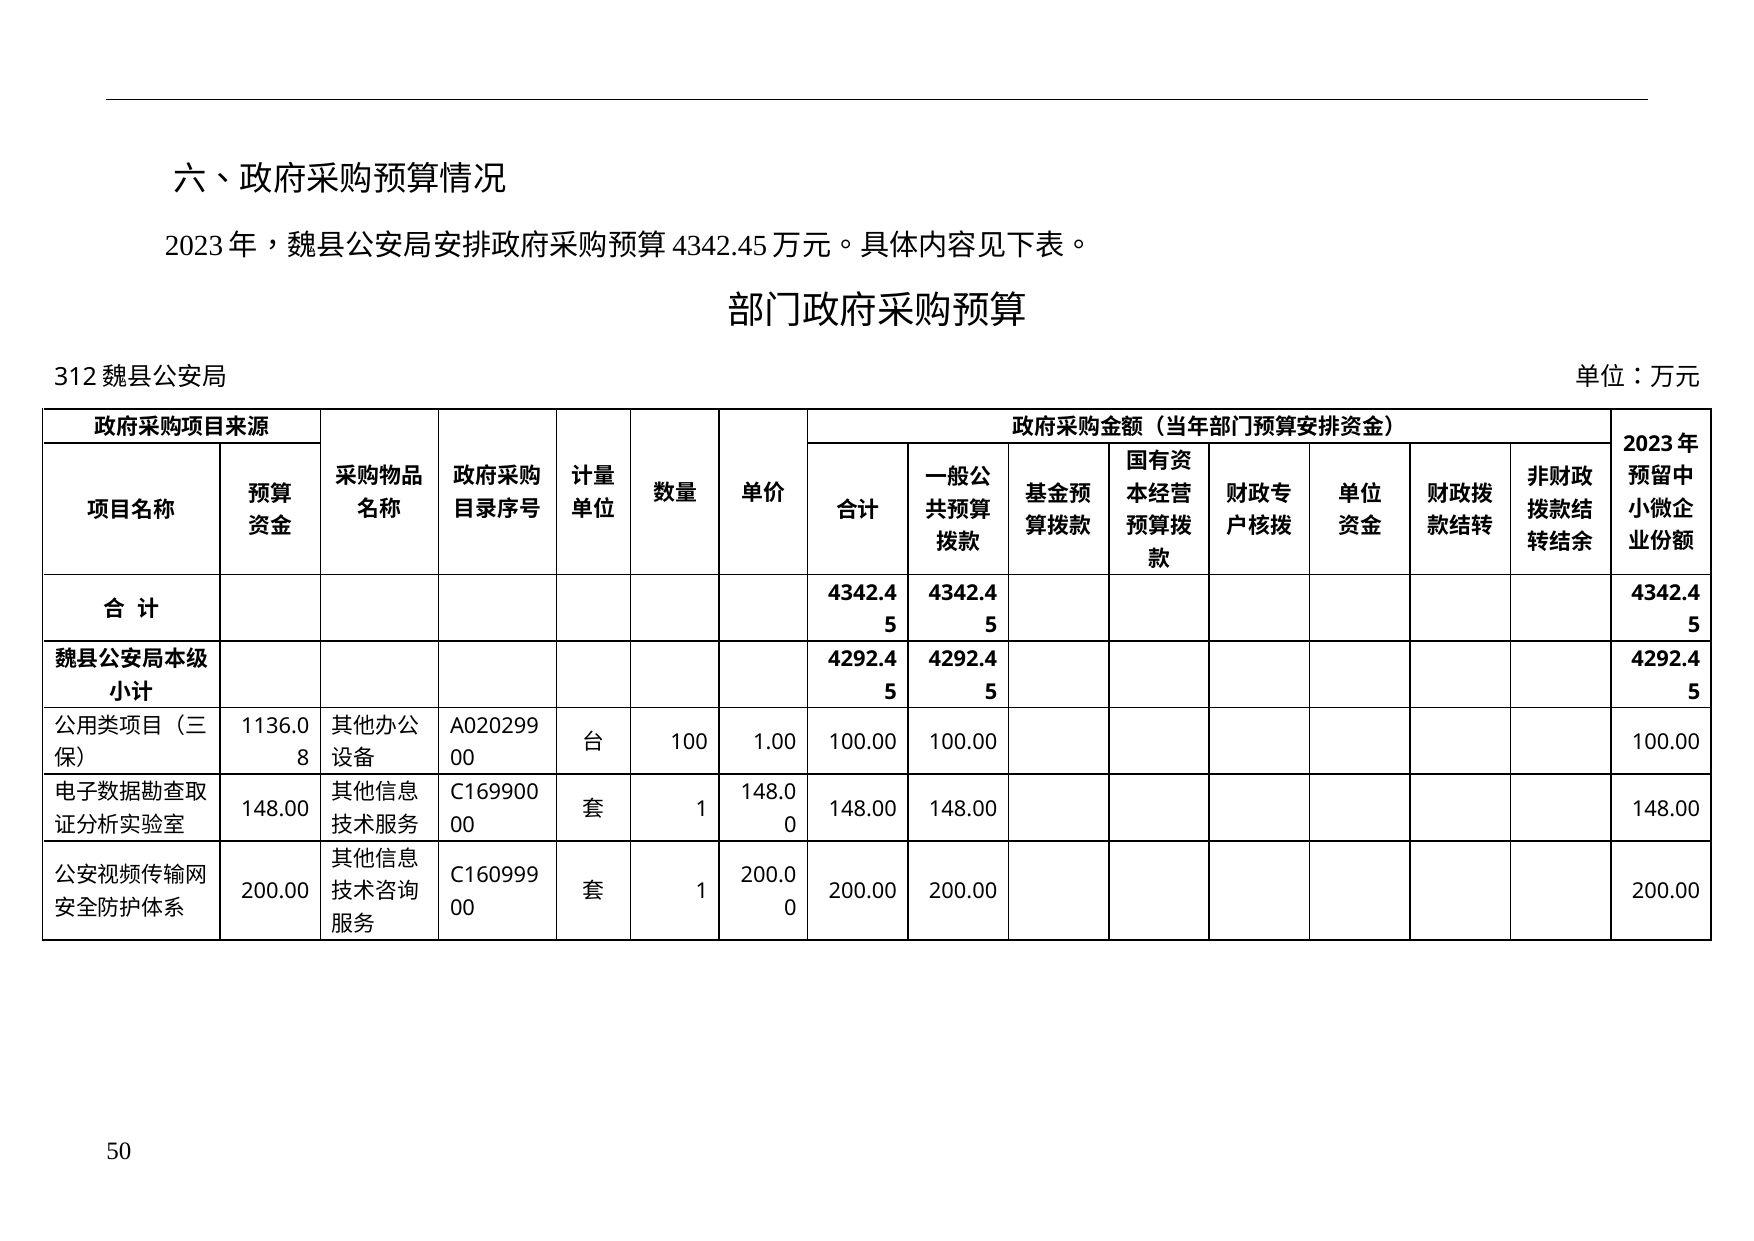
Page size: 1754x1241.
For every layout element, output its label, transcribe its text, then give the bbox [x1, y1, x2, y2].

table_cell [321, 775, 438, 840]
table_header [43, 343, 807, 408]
text 部门政府采购预算 [106, 276, 1648, 341]
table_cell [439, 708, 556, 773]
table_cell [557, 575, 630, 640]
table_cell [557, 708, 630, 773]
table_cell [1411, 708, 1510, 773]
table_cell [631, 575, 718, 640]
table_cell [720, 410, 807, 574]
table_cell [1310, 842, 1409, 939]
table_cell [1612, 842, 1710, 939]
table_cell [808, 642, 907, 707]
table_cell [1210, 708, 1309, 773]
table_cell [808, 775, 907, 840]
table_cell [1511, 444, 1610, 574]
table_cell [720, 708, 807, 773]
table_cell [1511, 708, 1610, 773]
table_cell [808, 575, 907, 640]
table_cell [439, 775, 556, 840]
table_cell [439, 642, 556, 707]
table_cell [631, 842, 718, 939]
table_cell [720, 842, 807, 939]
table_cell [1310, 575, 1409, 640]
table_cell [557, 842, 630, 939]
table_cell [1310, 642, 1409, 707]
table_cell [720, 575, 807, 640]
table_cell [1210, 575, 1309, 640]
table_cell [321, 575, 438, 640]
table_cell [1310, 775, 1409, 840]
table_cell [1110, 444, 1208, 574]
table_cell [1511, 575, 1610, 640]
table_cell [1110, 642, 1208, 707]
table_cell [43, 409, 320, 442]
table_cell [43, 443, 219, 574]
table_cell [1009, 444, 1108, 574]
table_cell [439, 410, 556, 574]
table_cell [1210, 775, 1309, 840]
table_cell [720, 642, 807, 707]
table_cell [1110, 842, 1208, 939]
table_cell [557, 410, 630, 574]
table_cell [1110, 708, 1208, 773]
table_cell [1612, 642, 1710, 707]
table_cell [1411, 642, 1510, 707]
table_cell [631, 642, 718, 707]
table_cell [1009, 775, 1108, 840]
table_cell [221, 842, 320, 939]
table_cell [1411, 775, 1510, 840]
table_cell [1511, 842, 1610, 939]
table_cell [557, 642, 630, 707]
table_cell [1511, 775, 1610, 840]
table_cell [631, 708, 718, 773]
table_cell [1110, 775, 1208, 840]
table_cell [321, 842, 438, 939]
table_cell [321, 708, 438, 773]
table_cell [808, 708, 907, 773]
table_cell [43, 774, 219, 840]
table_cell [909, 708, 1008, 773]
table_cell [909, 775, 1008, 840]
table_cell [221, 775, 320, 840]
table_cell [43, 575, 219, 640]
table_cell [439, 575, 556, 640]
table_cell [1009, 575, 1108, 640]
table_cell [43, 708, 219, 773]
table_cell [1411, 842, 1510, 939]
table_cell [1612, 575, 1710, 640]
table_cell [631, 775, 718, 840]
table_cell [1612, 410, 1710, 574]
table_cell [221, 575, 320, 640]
text 六、政府采购预算情况 [106, 145, 1648, 210]
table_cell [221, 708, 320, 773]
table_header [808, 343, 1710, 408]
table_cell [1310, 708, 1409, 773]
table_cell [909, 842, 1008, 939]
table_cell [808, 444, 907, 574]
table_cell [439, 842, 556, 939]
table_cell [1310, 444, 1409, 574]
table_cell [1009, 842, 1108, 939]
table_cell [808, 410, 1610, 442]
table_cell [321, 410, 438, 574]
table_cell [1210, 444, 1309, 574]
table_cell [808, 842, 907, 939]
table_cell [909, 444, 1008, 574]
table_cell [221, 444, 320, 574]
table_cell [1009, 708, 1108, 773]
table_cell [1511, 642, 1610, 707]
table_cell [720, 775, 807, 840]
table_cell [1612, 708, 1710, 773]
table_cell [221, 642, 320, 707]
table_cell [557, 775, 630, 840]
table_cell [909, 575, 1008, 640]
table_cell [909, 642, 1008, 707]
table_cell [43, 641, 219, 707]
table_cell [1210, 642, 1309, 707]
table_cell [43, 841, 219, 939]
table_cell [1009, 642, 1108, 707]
text 2023年，魏县公安局安排政府采购预算4342.45万元。具体内容见下表。 [106, 211, 1648, 276]
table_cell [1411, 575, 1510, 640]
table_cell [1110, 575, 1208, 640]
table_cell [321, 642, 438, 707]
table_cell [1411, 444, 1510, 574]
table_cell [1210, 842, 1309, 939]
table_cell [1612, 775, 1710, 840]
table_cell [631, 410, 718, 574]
